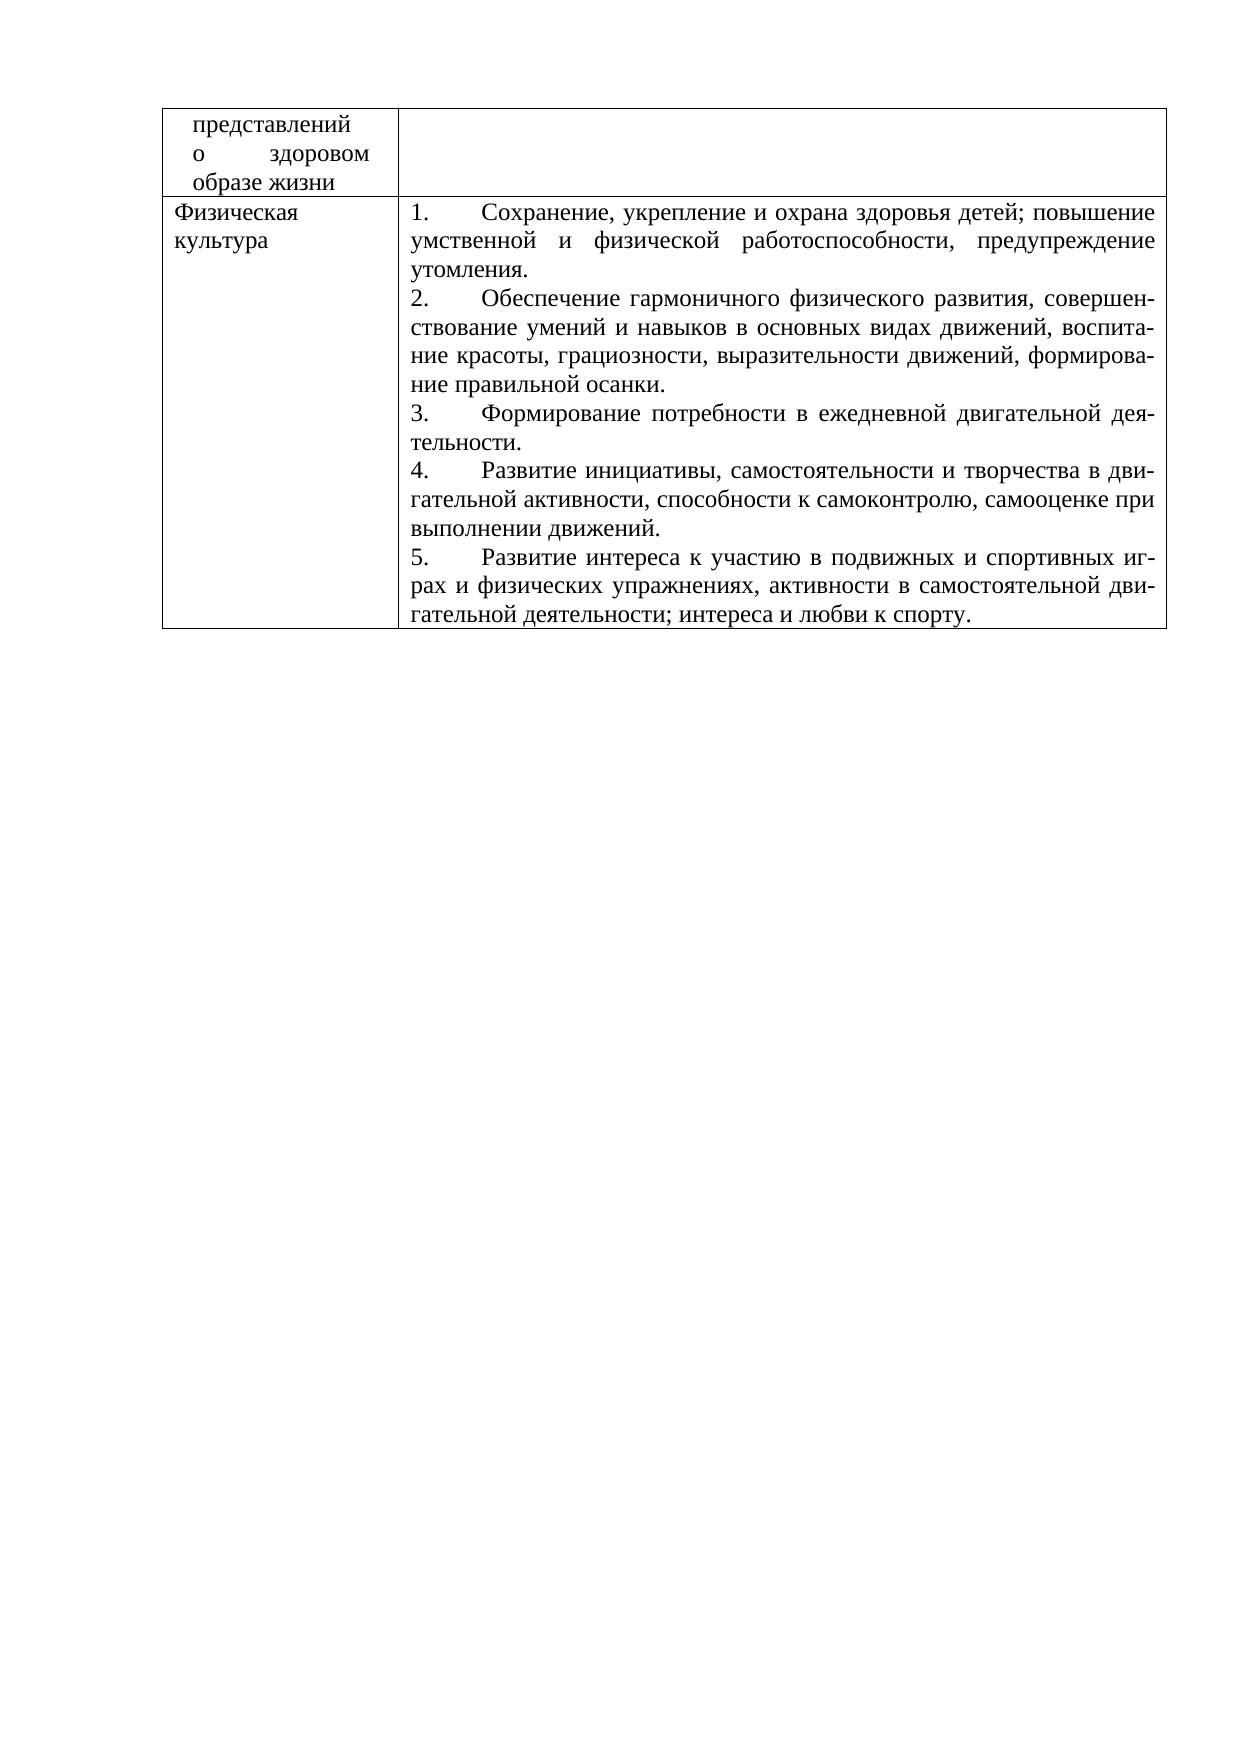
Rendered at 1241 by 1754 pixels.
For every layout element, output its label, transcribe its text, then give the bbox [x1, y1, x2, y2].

table_cell Сохранение, укрепление и охрана здоровья детей; повышение умственной и физической работоспособности, предупреждение утомления. Обеспечение гармоничного физического развития, совершен-ствование умений и навыков в основных видах движений, воспита- ние красоты, грациозности, выразительности движений, формирова- ние правильной осанки. Формирование потребности в ежедневной двигательной дея-тельности. Развитие инициативы, самостоятельности и творчества в дви-гательной активности, способности к самоконтролю, самооценке при выполнении движений. Развитие интереса к участию в подвижных и спортивных иг-рах и физических упражнениях, активности в самостоятельной дви- гательной деятельности; интереса и любви к спорту. [399, 197, 1166, 628]
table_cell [163, 109, 398, 196]
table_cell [399, 109, 1166, 196]
table_cell Физическая культура [163, 197, 398, 628]
